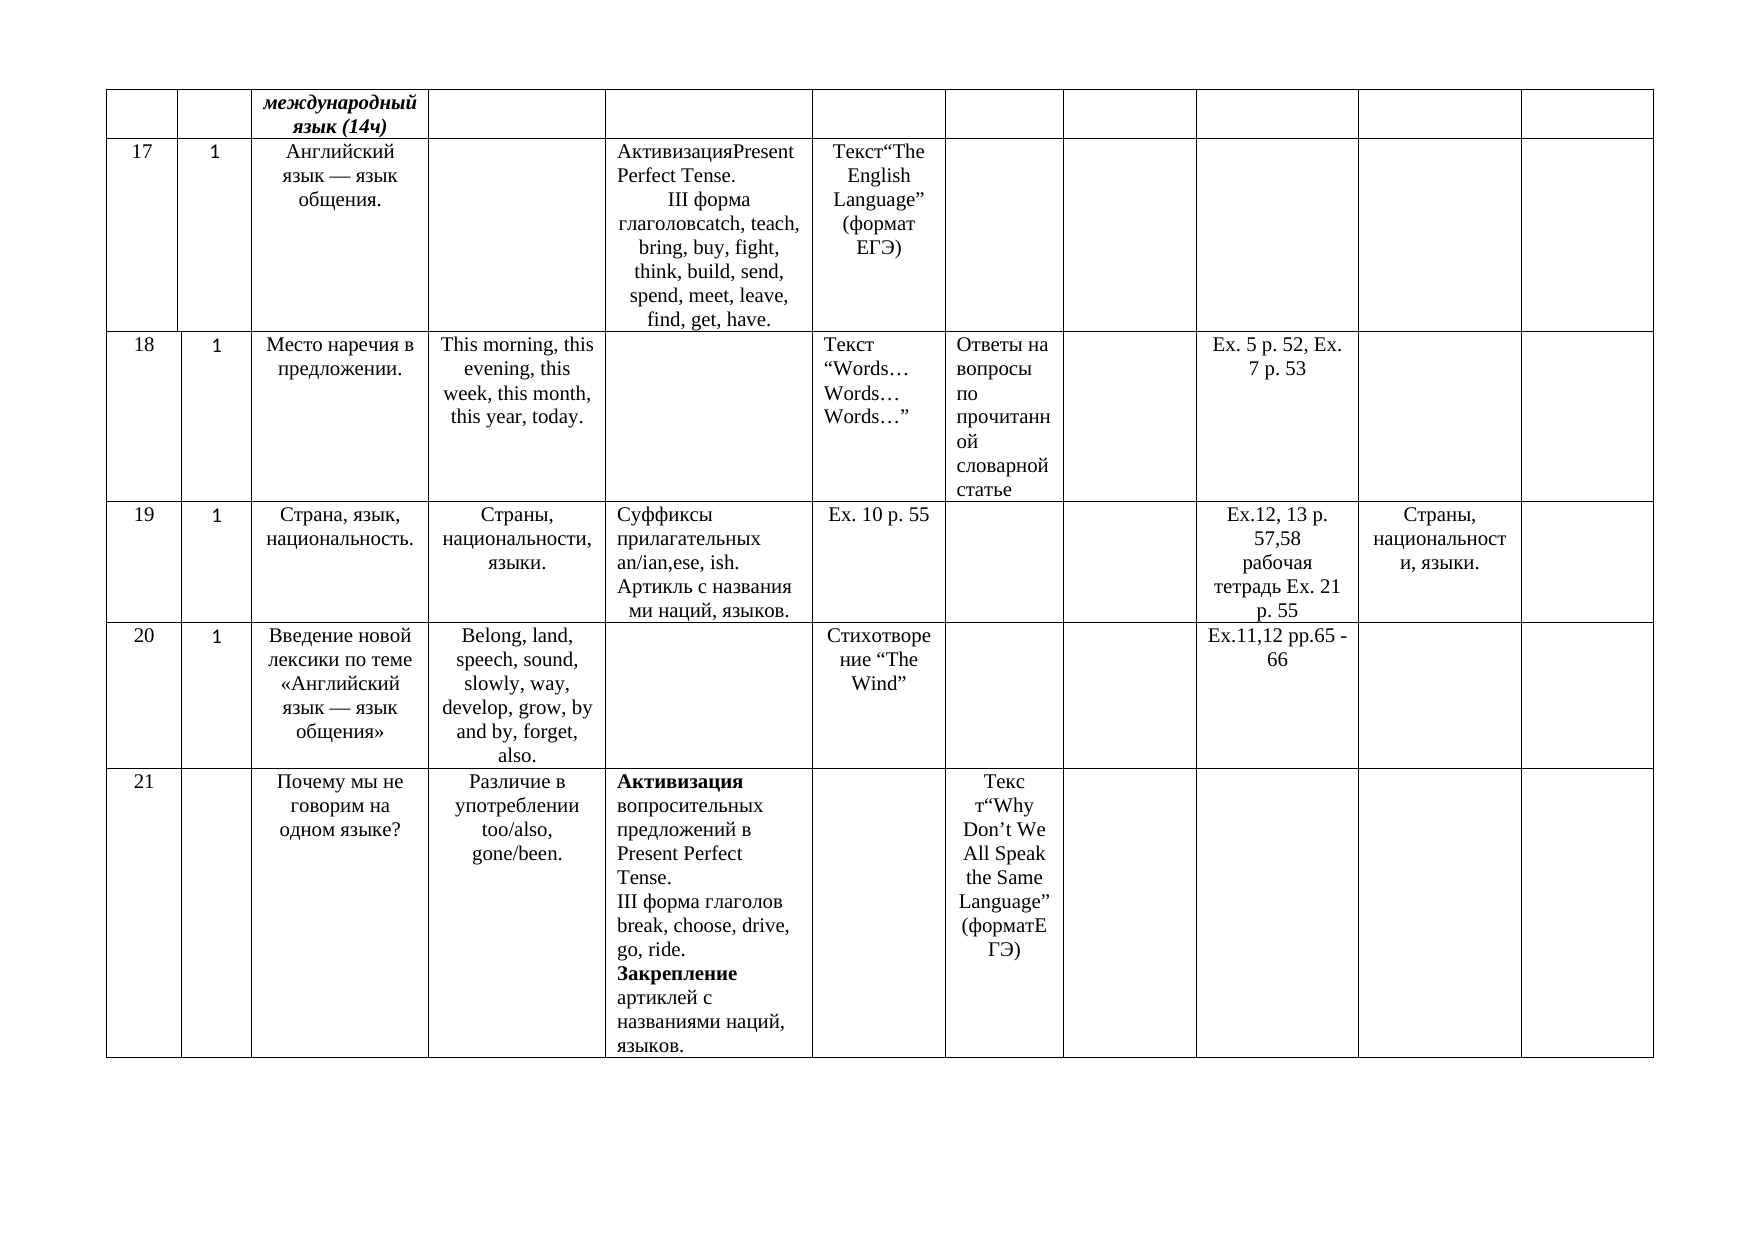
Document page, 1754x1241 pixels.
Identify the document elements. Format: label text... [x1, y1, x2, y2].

table_cell Активизация вопросительных предложений в Present Perfect Tense. III форма глаголов break, choose, drive, go, ride. Закрепление артиклей с названиями наций, языков. [606, 769, 812, 1057]
table_cell [1359, 769, 1521, 1057]
table_cell Текст“The English Language”(формат ЕГЭ) [813, 139, 945, 331]
table_cell [946, 90, 1063, 138]
table_cell Различие в употреблении too/also, gone/been. [429, 769, 605, 1057]
table_cell [429, 139, 605, 331]
table_cell [946, 139, 1063, 331]
table_cell [1359, 623, 1521, 767]
table_cell [1522, 332, 1653, 501]
table_cell [1064, 769, 1196, 1057]
table_cell Belong, land, speech, sound, slowly, way, develop, grow, by and by, forget, also. [429, 623, 605, 767]
table_cell Ex. 10 p. 55 [813, 502, 945, 622]
table_cell [946, 502, 1063, 622]
table_cell [1064, 139, 1196, 331]
table_cell [606, 623, 812, 767]
table_cell 21 [107, 769, 181, 1057]
table_cell [1522, 623, 1653, 767]
table_cell 20 [107, 623, 181, 767]
table_cell Введение новой лексики по теме «Английский язык — язык общения» [252, 623, 428, 767]
table_cell 18 [107, 332, 181, 501]
table_cell [178, 90, 251, 138]
table_cell Суффиксы прилагательных an/ian,ese, ish. Артикль с названия ми наций, языков. [606, 502, 812, 622]
table_cell [107, 90, 177, 138]
table_cell [606, 90, 812, 138]
table_cell 1 [182, 623, 251, 767]
table_cell This morning, this evening, this week, this month, this year, today. [429, 332, 605, 501]
table_cell Английский язык — язык общения. [252, 139, 428, 331]
table_cell Почему мы не говорим на одном языке? [252, 769, 428, 1057]
table_cell [1359, 332, 1521, 501]
table_cell [1197, 769, 1358, 1057]
table_cell 17 [107, 139, 177, 331]
table_cell [1064, 90, 1196, 138]
table_cell Текст“Why Don’t We All Speak the Same Language”(форматЕГЭ) [946, 769, 1063, 1057]
table_cell Ex.11,12 pp.65 - 66 [1197, 623, 1358, 767]
table_cell Ex. 5 p. 52, Ex. 7 p. 53 [1197, 332, 1358, 501]
table_cell [1064, 623, 1196, 767]
table_cell [606, 332, 812, 501]
table_cell 1 [182, 332, 251, 501]
table_cell 1 [182, 502, 251, 622]
table_cell [1522, 139, 1653, 331]
table_cell Стихотворение “The Wind” [813, 623, 945, 767]
table_cell [429, 90, 605, 138]
table_cell [1359, 139, 1521, 331]
table_cell Текст “Words…Words…Words…” [813, 332, 945, 501]
table_cell [1522, 90, 1653, 138]
table_cell [946, 623, 1063, 767]
table_cell Страны, национальности, языки. [429, 502, 605, 622]
table_cell [813, 769, 945, 1057]
table_cell Ответы на вопросы по прочитанной словарной статье [946, 332, 1063, 501]
table_cell [1359, 90, 1521, 138]
table_cell [813, 90, 945, 138]
table_cell АктивизацияPresent Perfect Tense. III форма глаголовcatch, teach, bring, buy, fight, think, build, send, spend, meet, leave, find, get, have. [606, 139, 812, 331]
table_cell Место наречия в предложении. [252, 332, 428, 501]
table_cell [1064, 332, 1196, 501]
table_cell [182, 769, 251, 1057]
table_cell Страна, язык, национальность. [252, 502, 428, 622]
table_cell [1197, 139, 1358, 331]
table_cell [1064, 502, 1196, 622]
table_cell Ex.12, 13 p. 57,58 рабочая тетрадь Ex. 21 p. 55 [1197, 502, 1358, 622]
table_cell [1522, 502, 1653, 622]
table_cell Страны, национальности, языки. [1359, 502, 1521, 622]
table_cell 19 [107, 502, 181, 622]
table_cell [1522, 769, 1653, 1057]
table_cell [252, 90, 428, 138]
table_cell [1197, 90, 1358, 138]
table_cell 1 [178, 139, 251, 331]
